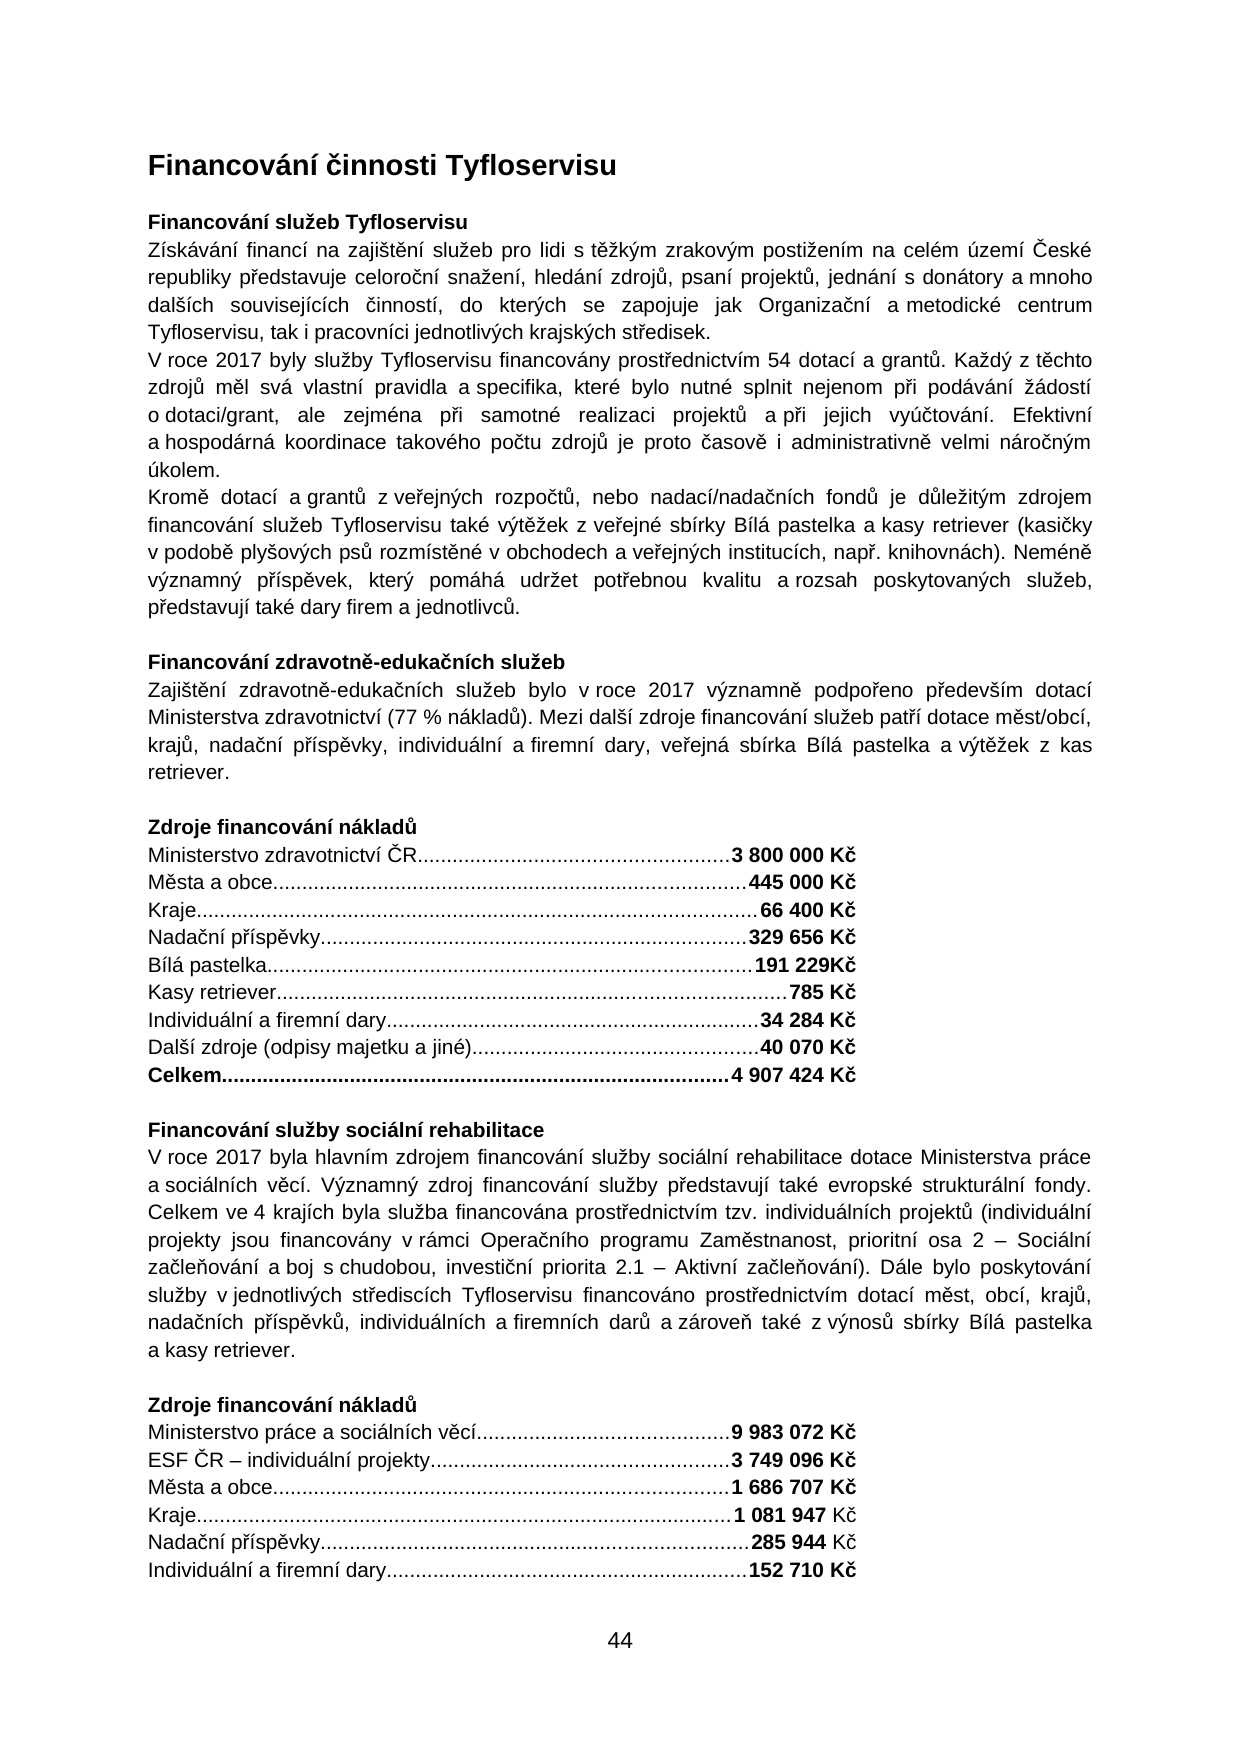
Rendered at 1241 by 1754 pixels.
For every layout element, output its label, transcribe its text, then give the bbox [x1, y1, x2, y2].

text Kasy retriever 785 Kč [148, 980, 1093, 1004]
text Města a obce 445 000 Kč [148, 870, 1093, 894]
text V roce 2017 byla hlavním zdrojem financování služby sociální rehabilitace dotace Ministerstva práce a sociálních věcí. Významný zdroj financování služby představují také evropské strukturální fondy. Celkem ve 4 krajích byla služba financována prostřednictvím tzv. individuálních projektů (individuální projekty jsou financovány v rámci Operačního programu Zaměstnanost, prioritní osa 2 – Sociální začleňování a boj s chudobou, investiční priorita 2.1 – Aktivní začleňování). Dále bylo poskytování služby v jednotlivých střediscích Tyfloservisu financováno prostřednictvím dotací měst, obcí, krajů, nadačních příspěvků, individuálních a firemních darů a zároveň také z výnosů sbírky Bílá pastelka a kasy retriever. [148, 1145, 1093, 1362]
text Individuální a firemní dary 152 710 Kč [148, 1558, 1093, 1582]
text Individuální a firemní dary 34 284 Kč [148, 1008, 1093, 1032]
text Kromě dotací a grantů z veřejných rozpočtů, nebo nadací/nadačních fondů je důležitým zdrojem financování služeb Tyfloservisu také výtěžek z veřejné sbírky Bílá pastelka a kasy retriever (kasičky v podobě plyšových psů rozmístěné v obchodech a veřejných institucích, např. knihovnách). Neméně významný příspěvek, který pomáhá udržet potřebnou kvalitu a rozsah poskytovaných služeb, představují také dary firem a jednotlivců. [148, 485, 1093, 619]
subtitle Financování činnosti Tyfloservisu [148, 148, 1093, 181]
text Financování zdravotně-edukačních služeb [148, 650, 1093, 674]
text Kraje 66 400 Kč [148, 898, 1093, 922]
text Bílá pastelka 191 229Kč [148, 953, 1093, 977]
text Ministerstvo práce a sociálních věcí 9 983 072 Kč [148, 1420, 1093, 1444]
text Kraje 1 081 947 Kč [148, 1503, 1093, 1527]
text Celkem 4 907 424 Kč [148, 1063, 1093, 1087]
text Zdroje financování nákladů [148, 815, 1093, 839]
text Zajištění zdravotně-edukačních služeb bylo v roce 2017 významně podpořeno především dotací Ministerstva zdravotnictví (77 % nákladů). Mezi další zdroje financování služeb patří dotace měst/obcí, krajů, nadační příspěvky, individuální a firemní dary, veřejná sbírka Bílá pastelka a výtěžek z kas retriever. [148, 678, 1093, 784]
text Zdroje financování nákladů [148, 1393, 1093, 1417]
text Města a obce 1 686 707 Kč [148, 1475, 1093, 1499]
text ESF ČR – individuální projekty 3 749 096 Kč [148, 1448, 1093, 1472]
text Financování služeb Tyfloservisu [148, 210, 1093, 234]
text Nadační příspěvky 285 944 Kč [148, 1530, 1093, 1554]
text Nadační příspěvky 329 656 Kč [148, 925, 1093, 949]
text Získávání financí na zajištění služeb pro lidi s těžkým zrakovým postižením na celém území České republiky představuje celoroční snažení, hledání zdrojů, psaní projektů, jednání s donátory a mnoho dalších souvisejících činností, do kterých se zapojuje jak Organizační a metodické centrum Tyfloservisu, tak i pracovníci jednotlivých krajských středisek. [148, 238, 1093, 344]
text V roce 2017 byly služby Tyfloservisu financovány prostřednictvím 54 dotací a grantů. Každý z těchto zdrojů měl svá vlastní pravidla a specifika, které bylo nutné splnit nejenom při podávání žádostí o dotaci/grant, ale zejména při samotné realizaci projektů a při jejich vyúčtování. Efektivní a hospodárná koordinace takového počtu zdrojů je proto časově i administrativně velmi náročným úkolem. [148, 348, 1093, 482]
text Ministerstvo zdravotnictví ČR 3 800 000 Kč [148, 843, 1093, 867]
text Financování služby sociální rehabilitace [148, 1118, 1093, 1142]
text Další zdroje (odpisy majetku a jiné) 40 070 Kč [148, 1035, 1093, 1059]
